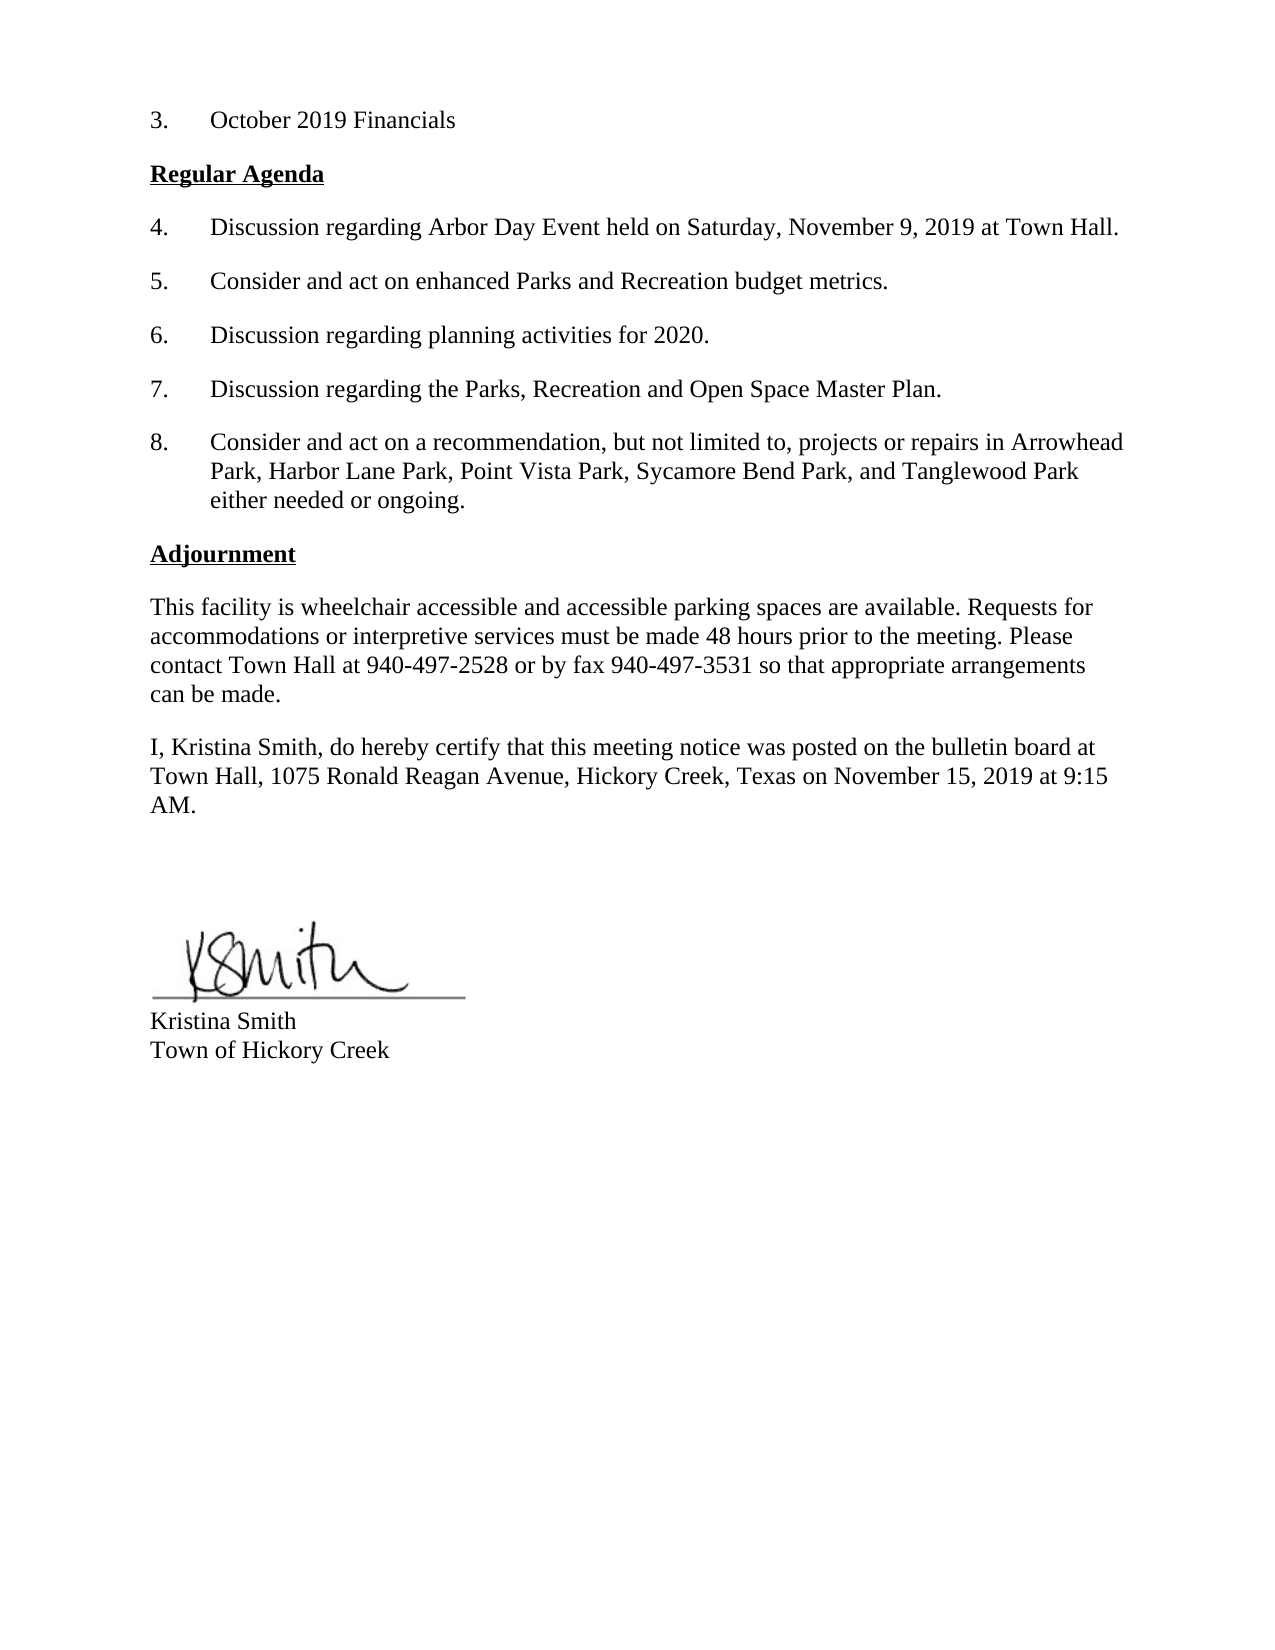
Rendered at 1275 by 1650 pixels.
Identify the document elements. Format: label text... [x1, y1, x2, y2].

text This facility is wheelchair accessible and accessible parking spaces are available. Requests for accommodations or interpretive services must be made 48 hours prior to the meeting. Please contact Town Hall at 940-497-2528 or by fax 940-497-3531 so that appropriate arrangements can be made. [150, 592, 1125, 707]
text Regular Agenda [150, 159, 1125, 187]
text Kristina Smith [150, 1006, 1125, 1035]
text I, Kristina Smith, do hereby certify that this meeting notice was posted on the bulletin board at Town Hall, 1075 Ronald Reagan Avenue, Hickory Creek, Texas on November 15, 2019 at 9:15 AM. [150, 732, 1125, 847]
picture [150, 918, 467, 1007]
text 3. October 2019 Financials [150, 105, 1125, 134]
text 5. Consider and act on enhanced Parks and Recreation budget metrics. [150, 266, 1125, 295]
text 4. Discussion regarding Arbor Day Event held on Saturday, November 9, 2019 at Town Hall. [150, 212, 1125, 241]
text Adjournment [150, 539, 1125, 567]
text 7. Discussion regarding the Parks, Recreation and Open Space Master Plan. [150, 374, 1125, 402]
text 6. Discussion regarding planning activities for 2020. [150, 320, 1125, 349]
text Town of Hickory Creek [150, 1035, 1125, 1064]
text 8. Consider and act on a recommendation, but not limited to, projects or repairs in Arrowhead Park, Harbor Lane Park, Point Vista Park, Sycamore Bend Park, and Tanglewood Park either needed or ongoing. [150, 427, 1125, 514]
